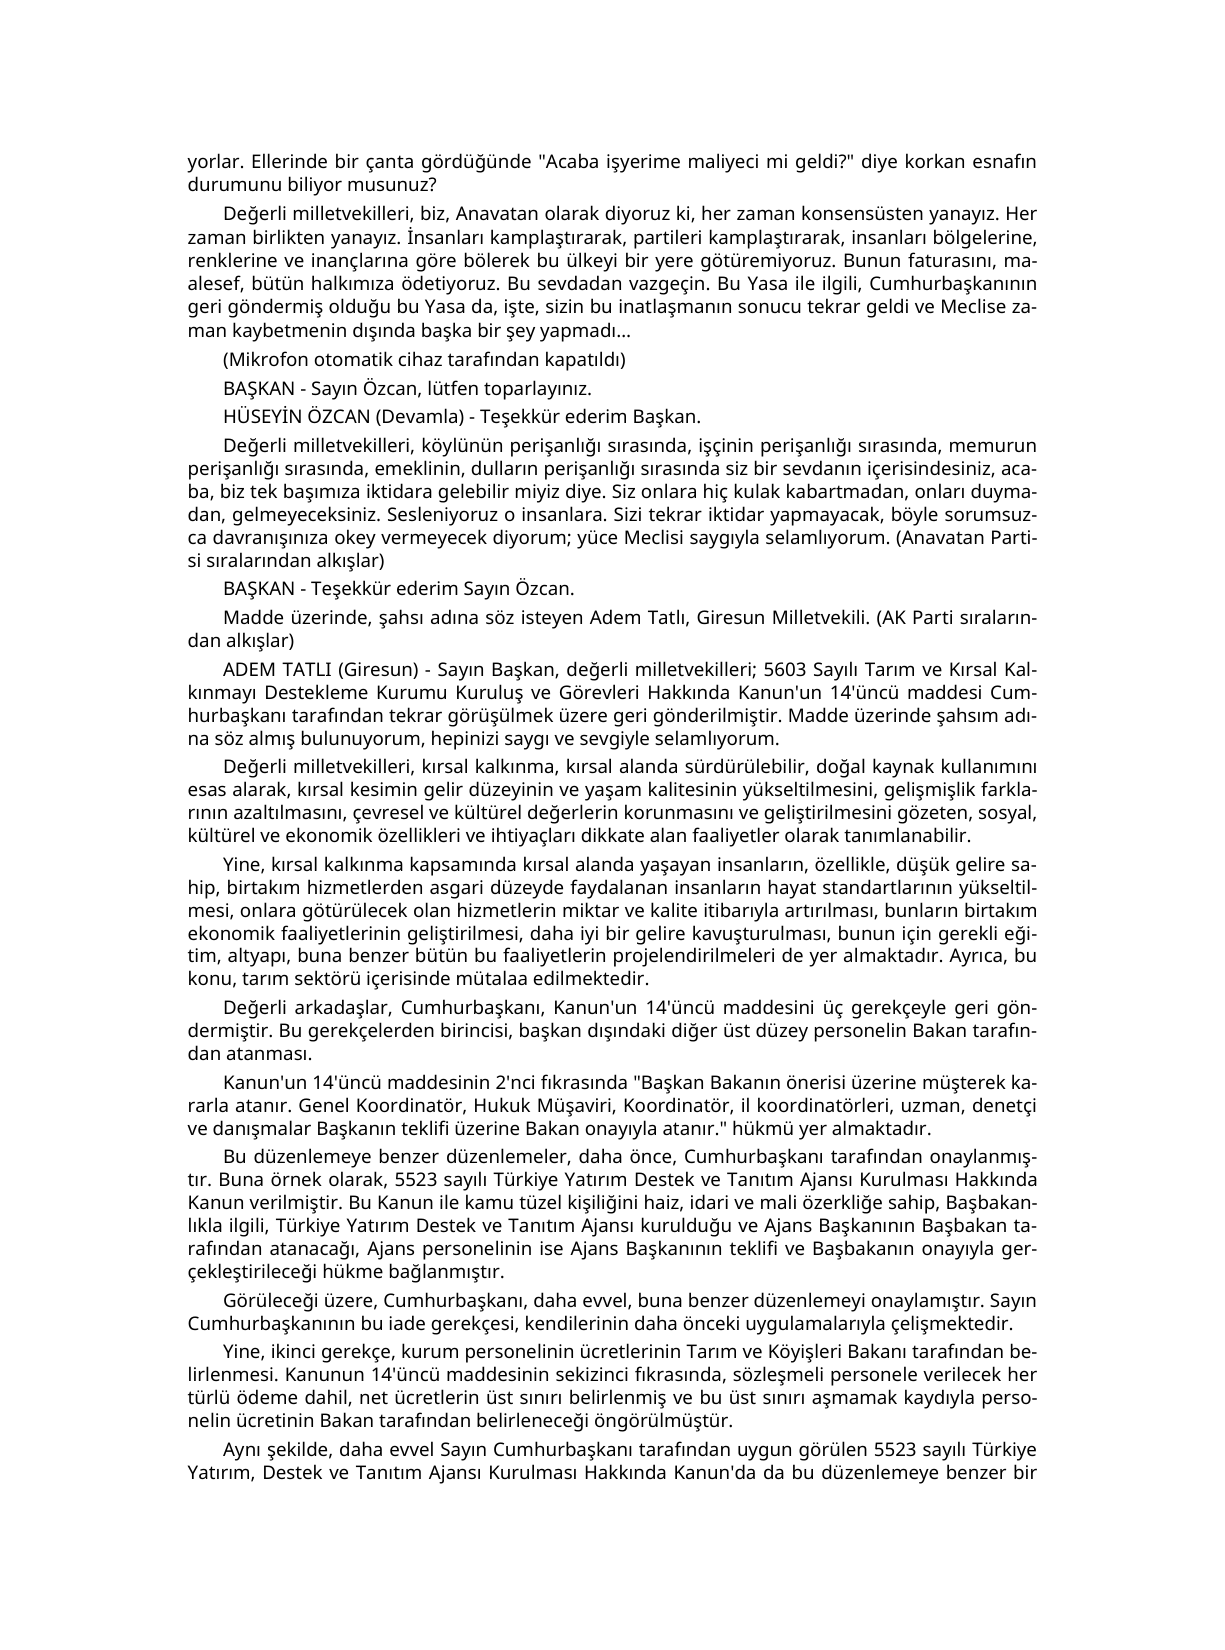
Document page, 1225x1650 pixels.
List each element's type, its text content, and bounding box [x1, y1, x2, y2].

text ADEM TATLI (Giresun) - Sayın Başkan, değerli milletvekilleri; 5603 Sayılı Tarım ve Kırsal Kalkınmayı Destekleme Kurumu Kuruluş ve Görevleri Hakkında Kanun'un 14'üncü maddesi Cumhurbaşkanı tarafından tekrar görüşülmek üzere geri gönderilmiştir. Madde üzerinde şahsım adına söz almış bulunuyorum, hepinizi saygı ve sevgiyle selamlıyorum. [187, 658, 1037, 749]
text (Mikrofon otomatik cihaz tarafından kapatıldı) [187, 347, 1037, 371]
text Kanun'un 14'üncü maddesinin 2'nci fıkrasında "Başkan Bakanın önerisi üzerine müşterek kararla atanır. Genel Koordinatör, Hukuk Müşaviri, Koordinatör, il koordinatörleri, uzman, denetçi ve danışmalar Başkanın teklifi üzerine Bakan onayıyla atanır." hükmü yer almaktadır. [187, 1071, 1037, 1139]
text BAŞKAN - Sayın Özcan, lütfen toparlayınız. [187, 377, 1037, 399]
text Görüleceği üzere, Cumhurbaşkanı, daha evvel, buna benzer düzenlemeyi onaylamıştır. Sayın Cumhurbaşkanının bu iade gerekçesi, kendilerinin daha önceki uygulamalarıyla çelişmektedir. [187, 1289, 1037, 1334]
text Değerli milletvekilleri, kırsal kalkınma, kırsal alanda sürdürülebilir, doğal kaynak kullanımını esas alarak, kırsal kesimin gelir düzeyinin ve yaşam kalitesinin yükseltilmesini, gelişmişlik farklarının azaltılmasını, çevresel ve kültürel değerlerin korunmasını ve geliştirilmesini gözeten, sosyal, kültürel ve ekonomik özellikleri ve ihtiyaçları dikkate alan faaliyetler olarak tanımlanabilir. [187, 755, 1037, 847]
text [187, 1438, 1037, 1484]
text Değerli milletvekilleri, köylünün perişanlığı sırasında, işçinin perişanlığı sırasında, memurun perişanlığı sırasında, emeklinin, dulların perişanlığı sırasında siz bir sevdanın içerisindesiniz, acaba, biz tek başımıza iktidara gelebilir miyiz diye. Siz onlara hiç kulak kabartmadan, onları duymadan, gelmeyeceksiniz. Sesleniyoruz o insanlara. Sizi tekrar iktidar yapmayacak, böyle sorumsuzca davranışınıza okey vermeyecek diyorum; yüce Meclisi saygıyla selamlıyorum. (Anavatan Partisi sıralarından alkışlar) [187, 434, 1037, 572]
text Bu düzenlemeye benzer düzenlemeler, daha önce, Cumhurbaşkanı tarafından onaylanmıştır. Buna örnek olarak, 5523 sayılı Türkiye Yatırım Destek ve Tanıtım Ajansı Kurulması Hakkında Kanun verilmiştir. Bu Kanun ile kamu tüzel kişiliğini haiz, idari ve mali özerkliğe sahip, Başbakanlıkla ilgili, Türkiye Yatırım Destek ve Tanıtım Ajansı kurulduğu ve Ajans Başkanının Başbakan tarafından atanacağı, Ajans personelinin ise Ajans Başkanının teklifi ve Başbakanın onayıyla gerçekleştirileceği hükme bağlanmıştır. [187, 1145, 1037, 1283]
text HÜSEYİN ÖZCAN (Devamla) - Teşekkür ederim Başkan. [187, 405, 1037, 428]
text Madde üzerinde, şahsı adına söz isteyen Adem Tatlı, Giresun Milletvekili. (AK Parti sıralarından alkışlar) [187, 606, 1037, 652]
text Değerli arkadaşlar, Cumhurbaşkanı, Kanun'un 14'üncü maddesini üç gerekçeyle geri göndermiştir. Bu gerekçelerden birincisi, başkan dışındaki diğer üst düzey personelin Bakan tarafından atanması. [187, 996, 1037, 1065]
text BAŞKAN - Teşekkür ederim Sayın Özcan. [187, 577, 1037, 600]
text Yine, kırsal kalkınma kapsamında kırsal alanda yaşayan insanların, özellikle, düşük gelire sahip, birtakım hizmetlerden asgari düzeyde faydalanan insanların hayat standartlarının yükseltilmesi, onlara götürülecek olan hizmetlerin miktar ve kalite itibarıyla artırılması, bunların birtakım ekonomik faaliyetlerinin geliştirilmesi, daha iyi bir gelire kavuşturulması, bunun için gerekli eğitim, altyapı, buna benzer bütün bu faaliyetlerin projelendirilmeleri de yer almaktadır. Ayrıca, bu konu, tarım sektörü içerisinde mütalaa edilmektedir. [187, 853, 1037, 990]
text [187, 150, 1037, 196]
text Yine, ikinci gerekçe, kurum personelinin ücretlerinin Tarım ve Köyişleri Bakanı tarafından belirlenmesi. Kanunun 14'üncü maddesinin sekizinci fıkrasında, sözleşmeli personele verilecek her türlü ödeme dahil, net ücretlerin üst sınırı belirlenmiş ve bu üst sınırı aşmamak kaydıyla personelin ücretinin Bakan tarafından belirleneceği öngörülmüştür. [187, 1340, 1037, 1432]
text Değerli milletvekilleri, biz, Anavatan olarak diyoruz ki, her zaman konsensüsten yanayız. Her zaman birlikten yanayız. İnsanları kamplaştırarak, partileri kamplaştırarak, insanları bölgelerine, renklerine ve inançlarına göre bölerek bu ülkeyi bir yere götüremiyoruz. Bunun faturasını, maalesef, bütün halkımıza ödetiyoruz. Bu sevdadan vazgeçin. Bu Yasa ile ilgili, Cumhurbaşkanının geri göndermiş olduğu bu Yasa da, işte, sizin bu inatlaşmanın sonucu tekrar geldi ve Meclise zaman kaybetmenin dışında başka bir şey yapmadı… [187, 202, 1037, 342]
